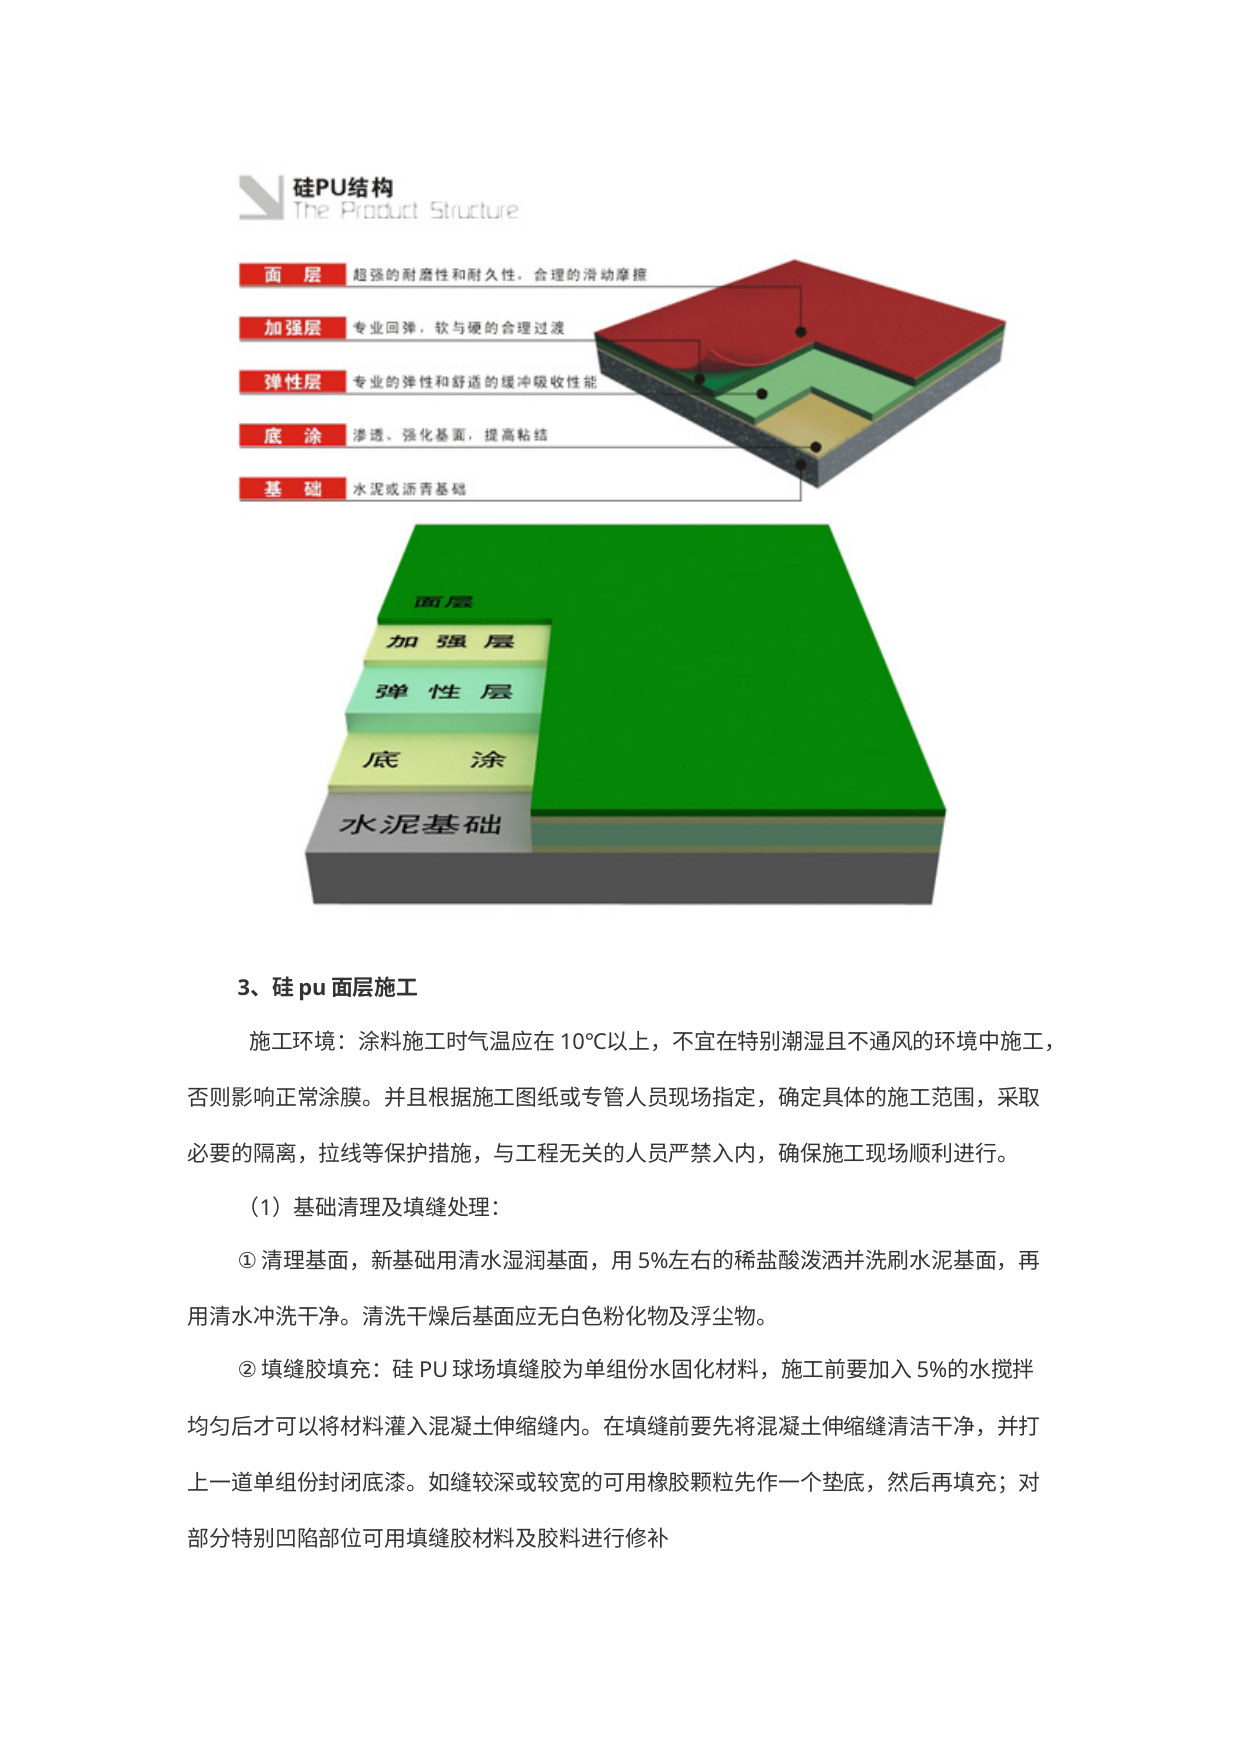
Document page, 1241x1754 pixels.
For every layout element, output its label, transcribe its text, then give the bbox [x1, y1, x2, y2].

text ①清理基面，新基础用清水湿润基面，用5%左右的稀盐酸泼洒并洗刷水泥基面，再用清水冲洗干净。清洗干燥后基面应无白色粉化物及浮尘物。 [187, 1240, 1053, 1334]
text ②填缝胶填充：硅PU球场填缝胶为单组份水固化材料，施工前要加入5%的水搅拌均匀后才可以将材料灌入混凝土伸缩缝内。在填缝前要先将混凝土伸缩缝清洁干净，并打上一道单组份封闭底漆。如缝较深或较宽的可用橡胶颗粒先作一个垫底，然后再填充；对部分特别凹陷部位可用填缝胶材料及胶料进行修补 [187, 1350, 1053, 1556]
text 3、硅pu面层施工 [187, 968, 1053, 1005]
picture [213, 164, 1027, 921]
text （1）基础清理及填缝处理： [187, 1187, 1053, 1224]
text 施工环境：涂料施工时气温应在10℃以上，不宜在特别潮湿且不通风的环境中施工，否则影响正常涂膜。并且根据施工图纸或专管人员现场指定，确定具体的施工范围，采取必要的隔离，拉线等保护措施，与工程无关的人员严禁入内，确保施工现场顺利进行。 [187, 1021, 1053, 1171]
